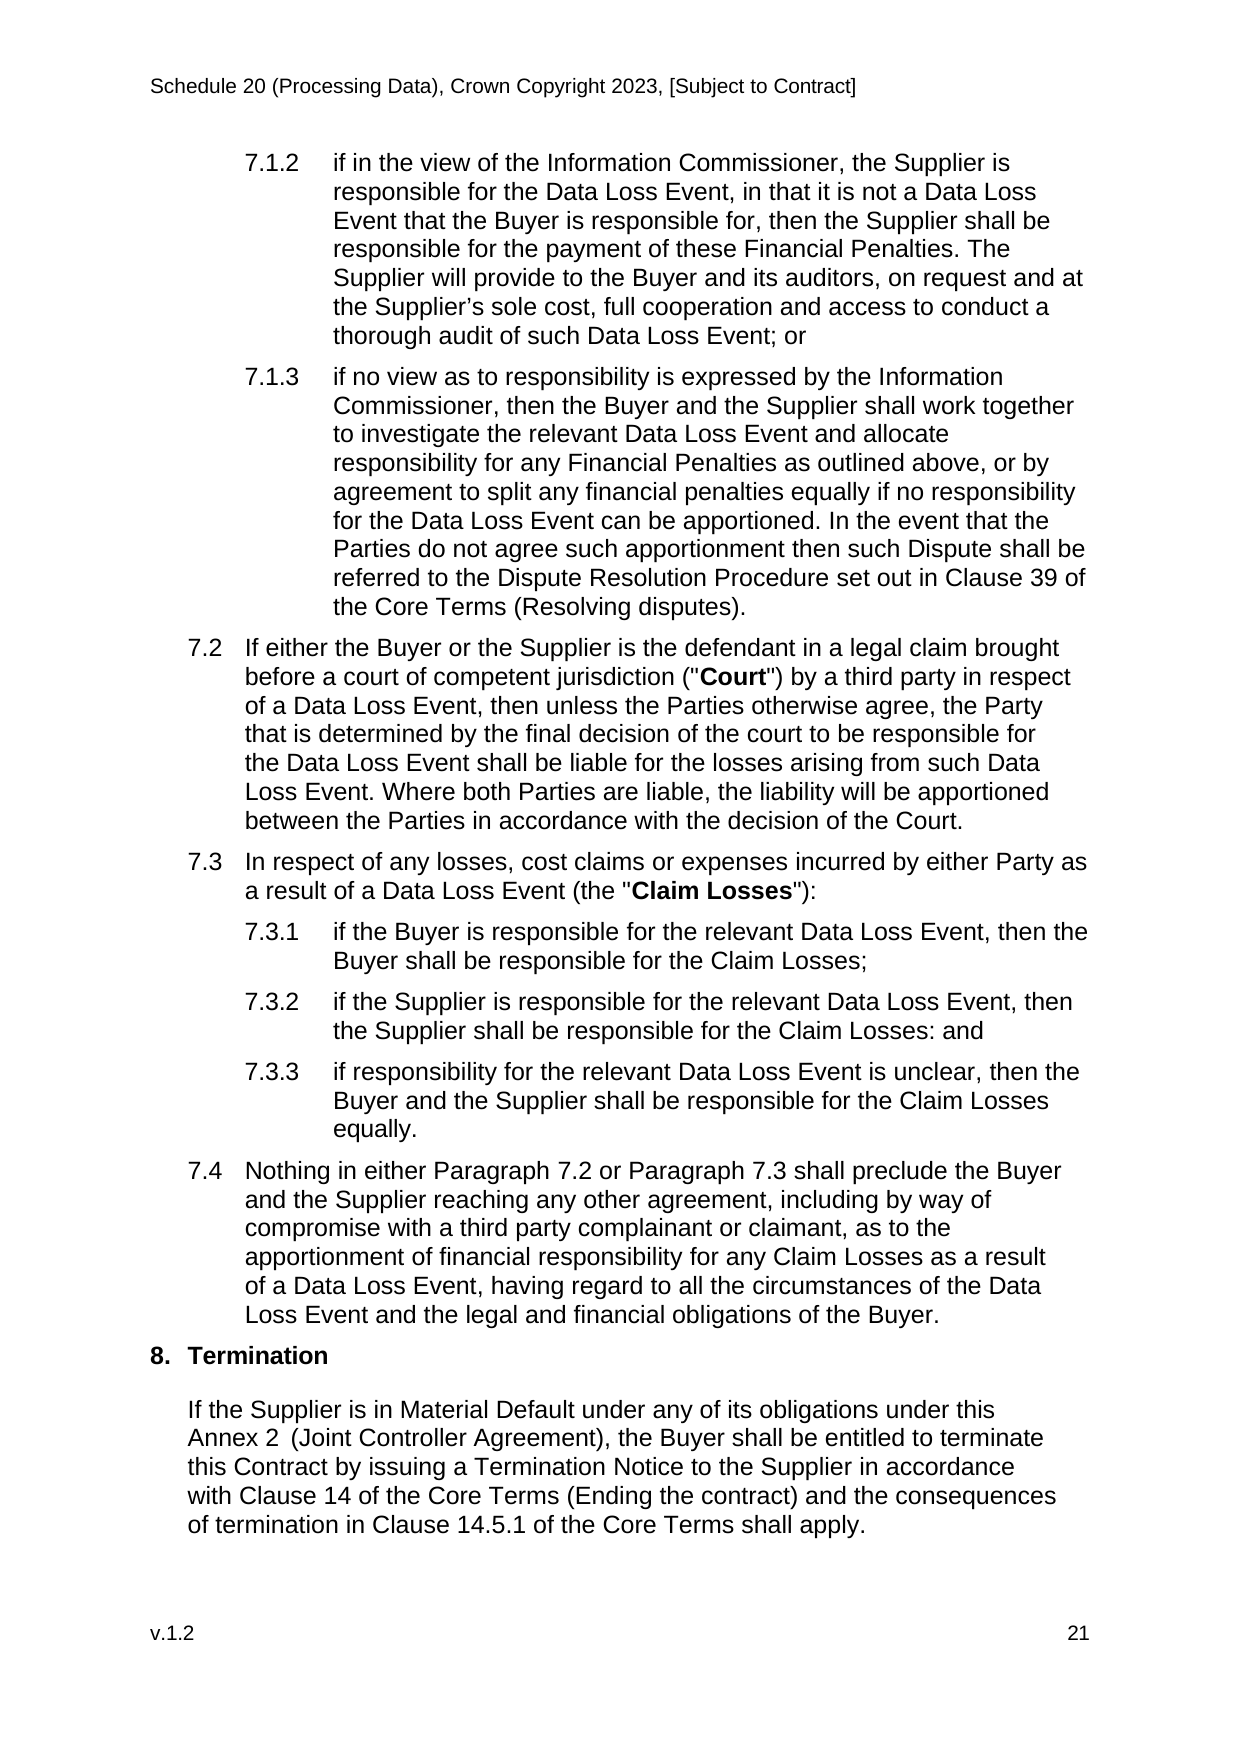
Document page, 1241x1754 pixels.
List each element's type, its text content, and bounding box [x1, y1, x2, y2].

list if responsibility for the relevant Data Loss Event is unclear, then the Buyer and the Supplier shall be responsible for the Claim Losses equally. [244, 1057, 1080, 1143]
list if the Buyer is responsible for the relevant Data Loss Event, then the Buyer shall be responsible for the Claim Losses; [244, 917, 1088, 974]
list if no view as to responsibility is expressed by the Information Commissioner, then the Buyer and the Supplier shall work together to investigate the relevant Data Loss Event and allocate responsibility for any Financial Penalties as outlined above, or by agreement to split any financial penalties equally if no responsibility for the Data Loss Event can be apportioned. In the event that the Parties do not agree such apportionment then such Dispute shall be referred to the Dispute Resolution Procedure set out in Clause 39 of the Core Terms (Resolving disputes). [244, 362, 1086, 621]
list if in the view of the Information Commissioner, the Supplier is responsible for the Data Loss Event, in that it is not a Data Loss Event that the Buyer is responsible for, then the Supplier shall be responsible for the payment of these Financial Penalties. The Supplier will provide to the Buyer and its auditors, on request and at the Supplier’s sole cost, full cooperation and access to conduct a thorough audit of such Data Loss Event; or [244, 148, 1083, 349]
text If the Supplier is in Material Default under any of its obligations under this Annex 2 (Joint Controller Agreement), the Buyer shall be entitled to terminate this Contract by issuing a Termination Notice to the Supplier in accordance with Clause 14 of the Core Terms (Ending the contract) and the consequences of termination in Clause 14.5.1 of the Core Terms shall apply. [187, 1394, 1066, 1538]
list If either the Buyer or the Supplier is the defendant in a legal claim brought before a court of competent jurisdiction ("Court") by a third party in respect of a Data Loss Event, then unless the Parties otherwise agree, the Party that is determined by the final decision of the court to be responsible for the Data Loss Event shall be liable for the losses arising from such Data Loss Event. Where both Parties are liable, the liability will be apportioned between the Parties in accordance with the decision of the Court. [187, 633, 1077, 834]
list Nothing in either Paragraph 7.2 or Paragraph 7.3 shall preclude the Buyer and the Supplier reaching any other agreement, including by way of compromise with a third party complainant or claimant, as to the apportionment of financial responsibility for any Claim Losses as a result of a Data Loss Event, having regard to all the circumstances of the Data Loss Event and the legal and financial obligations of the Buyer. [187, 1156, 1073, 1328]
subtitle Termination [150, 1341, 1171, 1369]
list if the Supplier is responsible for the relevant Data Loss Event, then the Supplier shall be responsible for the Claim Losses: and [244, 987, 1073, 1044]
list In respect of any losses, cost claims or expenses incurred by either Party as a result of a Data Loss Event (the "Claim Losses"): [187, 847, 1087, 904]
